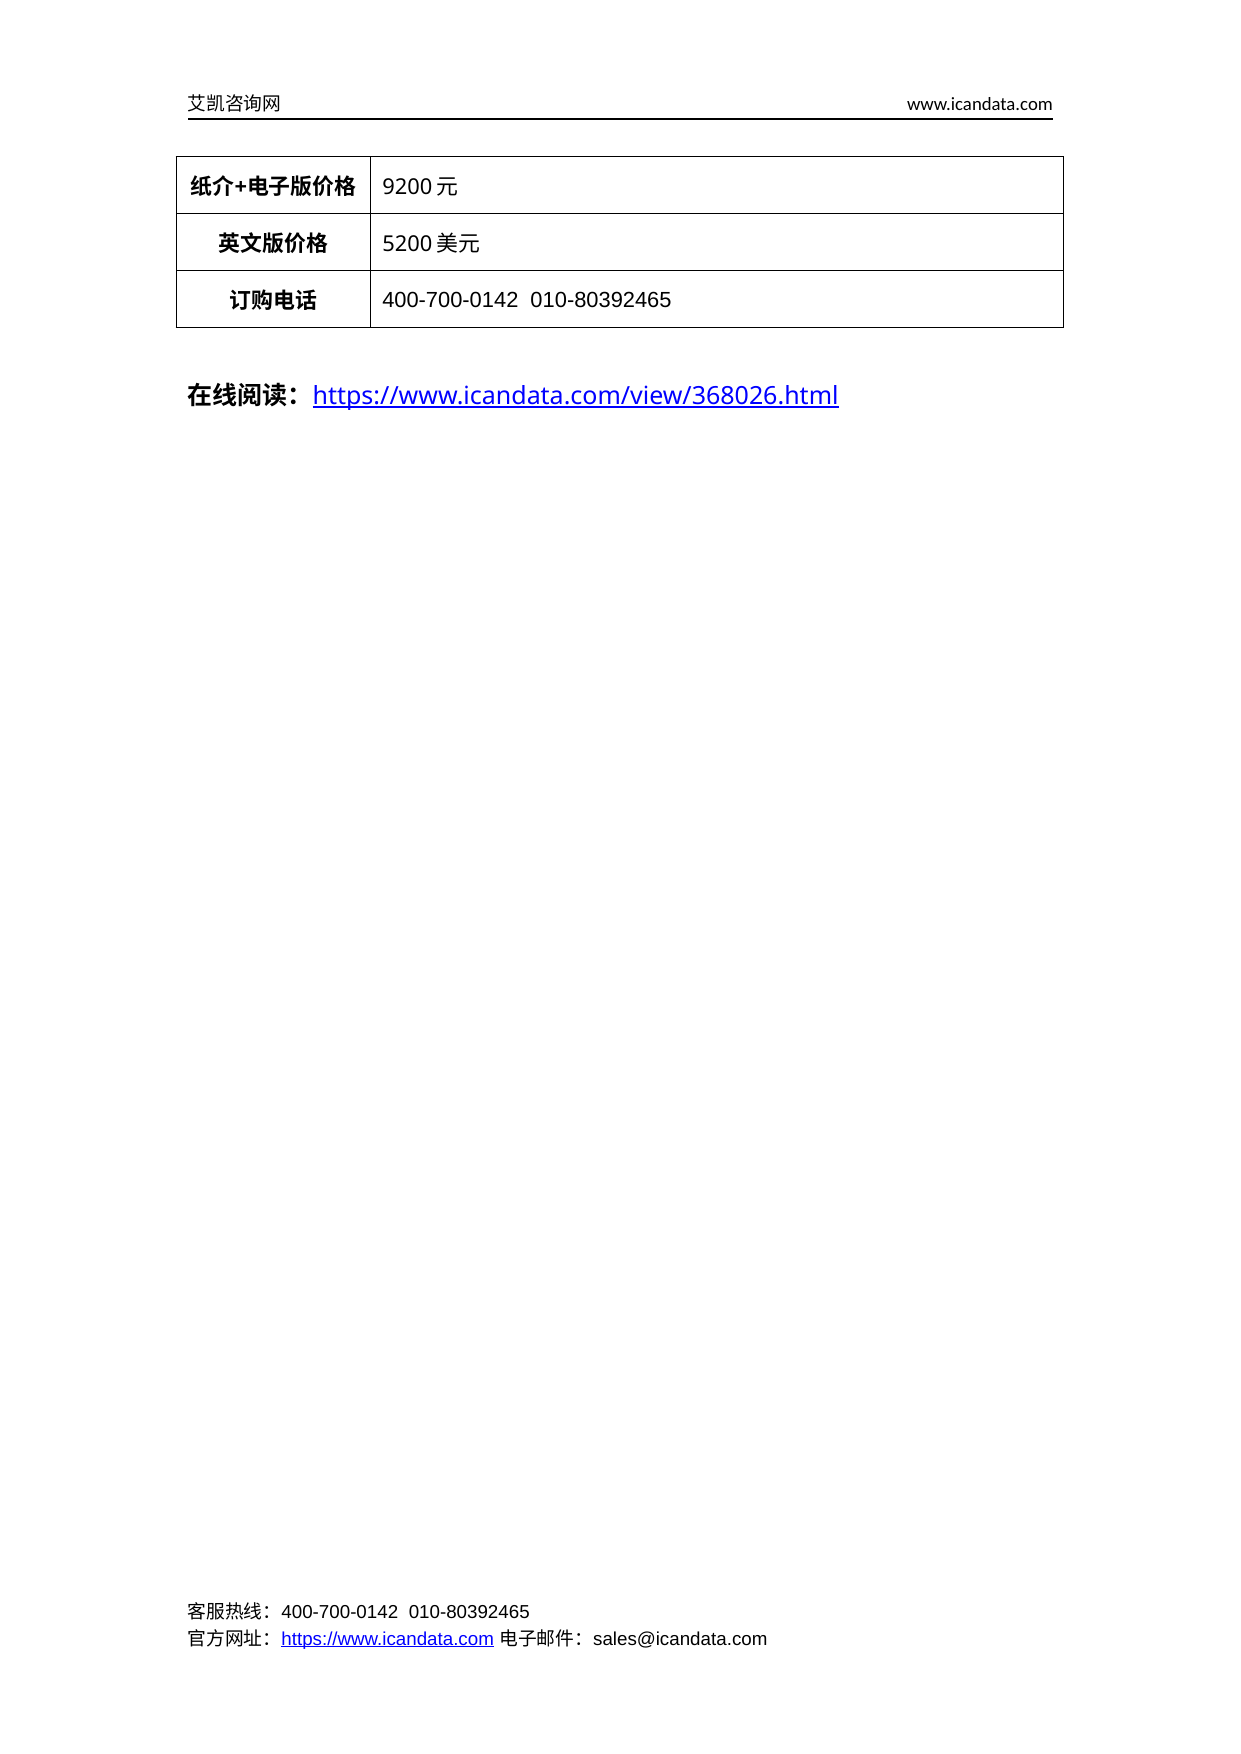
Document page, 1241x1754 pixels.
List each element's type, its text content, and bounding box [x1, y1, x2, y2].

table_cell 9200元 [371, 157, 1063, 213]
table_cell 400-700-0142 010-80392465 [371, 271, 1063, 327]
table_cell 订购电话 [177, 271, 370, 327]
text 在线阅读：https://www.icandata.com/view/368026.html [187, 361, 1053, 426]
table_cell 5200美元 [371, 214, 1063, 270]
table_cell 英文版价格 [177, 214, 370, 270]
table_cell 纸介+电子版价格 [177, 157, 370, 213]
